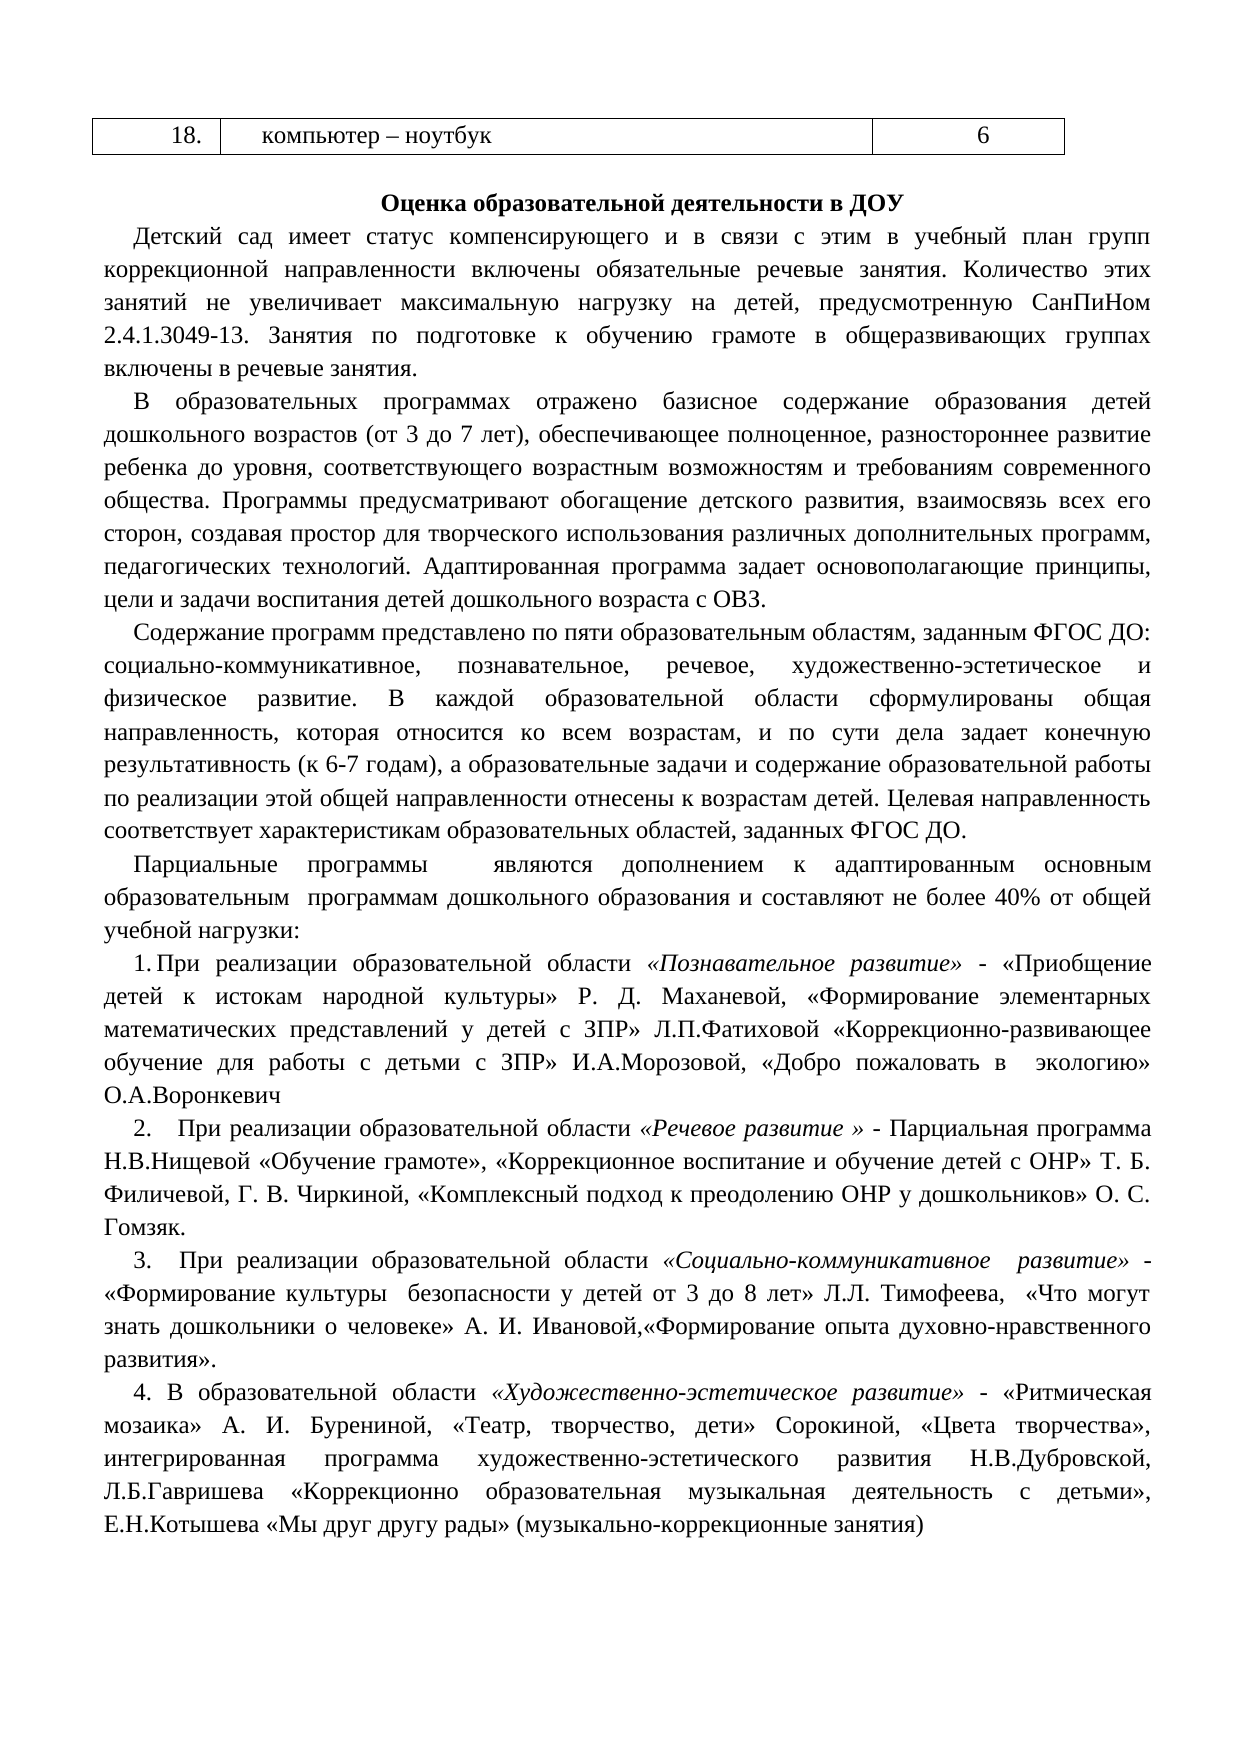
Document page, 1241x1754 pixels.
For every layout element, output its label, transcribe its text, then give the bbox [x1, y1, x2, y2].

table_cell 6 [873, 119, 1064, 154]
text 4. В образовательной области «Художественно-эстетическое развитие» - «Ритмическая мозаика» А. И. Бурениной, «Театр, творчество, дети» Сорокиной, «Цвета творчества», интегрированная программа художественно-эстетического развития Н.В.Дубровской, Л.Б.Гавришева «Коррекционно образовательная музыкальная деятельность с детьми», Е.Н.Котышева «Мы друг другу рады» (музыкально-коррекционные занятия) [103, 1377, 1152, 1538]
text Оценка образовательной деятельности в ДОУ [103, 188, 1152, 217]
text 3. При реализации образовательной области «Социально-коммуникативное развитие» - «Формирование культуры безопасности у детей от 3 до 8 лет» Л.Л. Тимофеева, «Что могут знать дошкольники о человеке» А. И. Ивановой,«Формирование опыта духовно-нравственного развития». [103, 1245, 1152, 1373]
list При реализации образовательной области «Познавательное развитие» - «Приобщение детей к истокам народной культуры» Р. Д. Маханевой, «Формирование элементарных математических представлений у детей с ЗПР» Л.П.Фатиховой «Коррекционно-развивающее обучение для работы с детьми с ЗПР» И.А.Морозовой, «Добро пожаловать в экологию» О.А.Воронкевич [103, 948, 1152, 1108]
text Парциальные программы являются дополнением к адаптированным основным образовательным программам дошкольного образования и составляют не более 40% от общей учебной нагрузки: [103, 849, 1152, 943]
table_cell компьютер – ноутбук [221, 119, 872, 154]
list При реализации образовательной области «Речевое развитие » - Парциальная программа Н.В.Нищевой «Обучение грамоте», «Коррекционное воспитание и обучение детей с ОНР» Т. Б. Филичевой, Г. В. Чиркиной, «Комплексный подход к преодолению ОНР у дошкольников» О. С. Гомзяк. [103, 1113, 1152, 1241]
text Содержание программ представлено по пяти образовательным областям, заданным ФГОС ДО: социально-коммуникативное, познавательное, речевое, художественно-эстетическое и физическое развитие. В каждой образовательной области сформулированы общая направленность, которая относится ко всем возрастам, и по сути дела задает конечную результативность (к 6-7 годам), а образовательные задачи и содержание образовательной работы по реализации этой общей направленности отнесены к возрастам детей. Целевая направленность соответствует характеристикам образовательных областей, заданных ФГОС ДО. [103, 617, 1152, 844]
text В образовательных программах отражено базисное содержание образования детей дошкольного возрастов (от 3 до 7 лет), обеспечивающее полноценное, разностороннее развитие ребенка до уровня, соответствующего возрастным возможностям и требованиям современного общества. Программы предусматривают обогащение детского развития, взаимосвязь всех его сторон, создавая простор для творческого использования различных дополнительных программ, педагогических технологий. Адаптированная программа задает основополагающие принципы, цели и задачи воспитания детей дошкольного возраста с ОВЗ. [103, 386, 1152, 613]
table_cell [93, 119, 220, 154]
text Детский сад имеет статус компенсирующего и в связи с этим в учебный план групп коррекционной направленности включены обязательные речевые занятия. Количество этих занятий не увеличивает максимальную нагрузку на детей, предусмотренную СанПиНом 2.4.1.3049-13. Занятия по подготовке к обучению грамоте в общеразвивающих группах включены в речевые занятия. [103, 221, 1152, 382]
